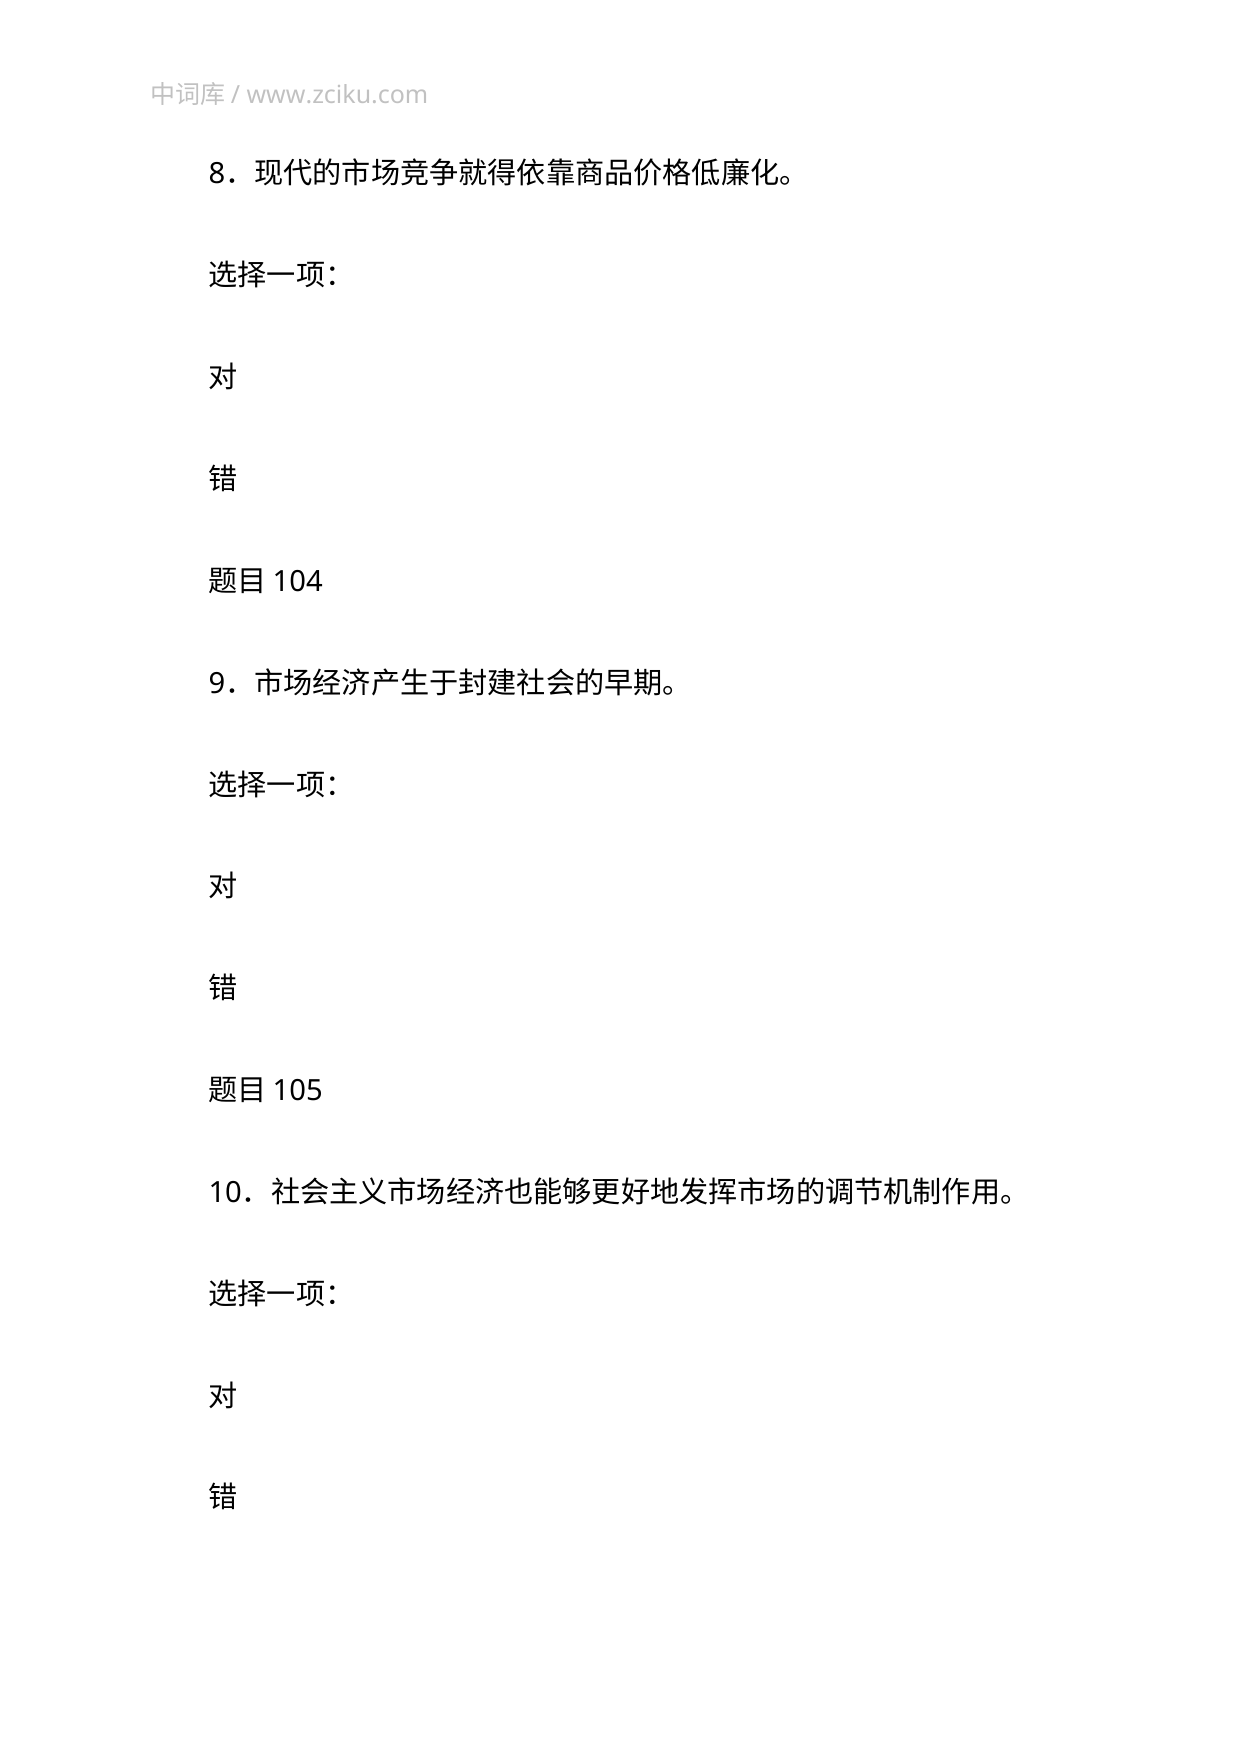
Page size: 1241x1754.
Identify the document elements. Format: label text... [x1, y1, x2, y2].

text 选择一项： [150, 1271, 1090, 1313]
text 错 [150, 456, 1090, 498]
text 错 [150, 965, 1090, 1007]
text 对 [150, 863, 1090, 905]
text 题目105 [150, 1067, 1090, 1109]
text 题目104 [150, 557, 1090, 600]
text 10．社会主义市场经济也能够更好地发挥市场的调节机制作用。 [150, 1168, 1090, 1211]
text 错 [150, 1474, 1090, 1516]
text 对 [150, 1372, 1090, 1414]
text 选择一项： [150, 761, 1090, 803]
text 对 [150, 354, 1090, 396]
text 9．市场经济产生于封建社会的早期。 [150, 659, 1090, 702]
text 8．现代的市场竞争就得依靠商品价格低廉化。 [150, 150, 1090, 192]
text 选择一项： [150, 252, 1090, 294]
